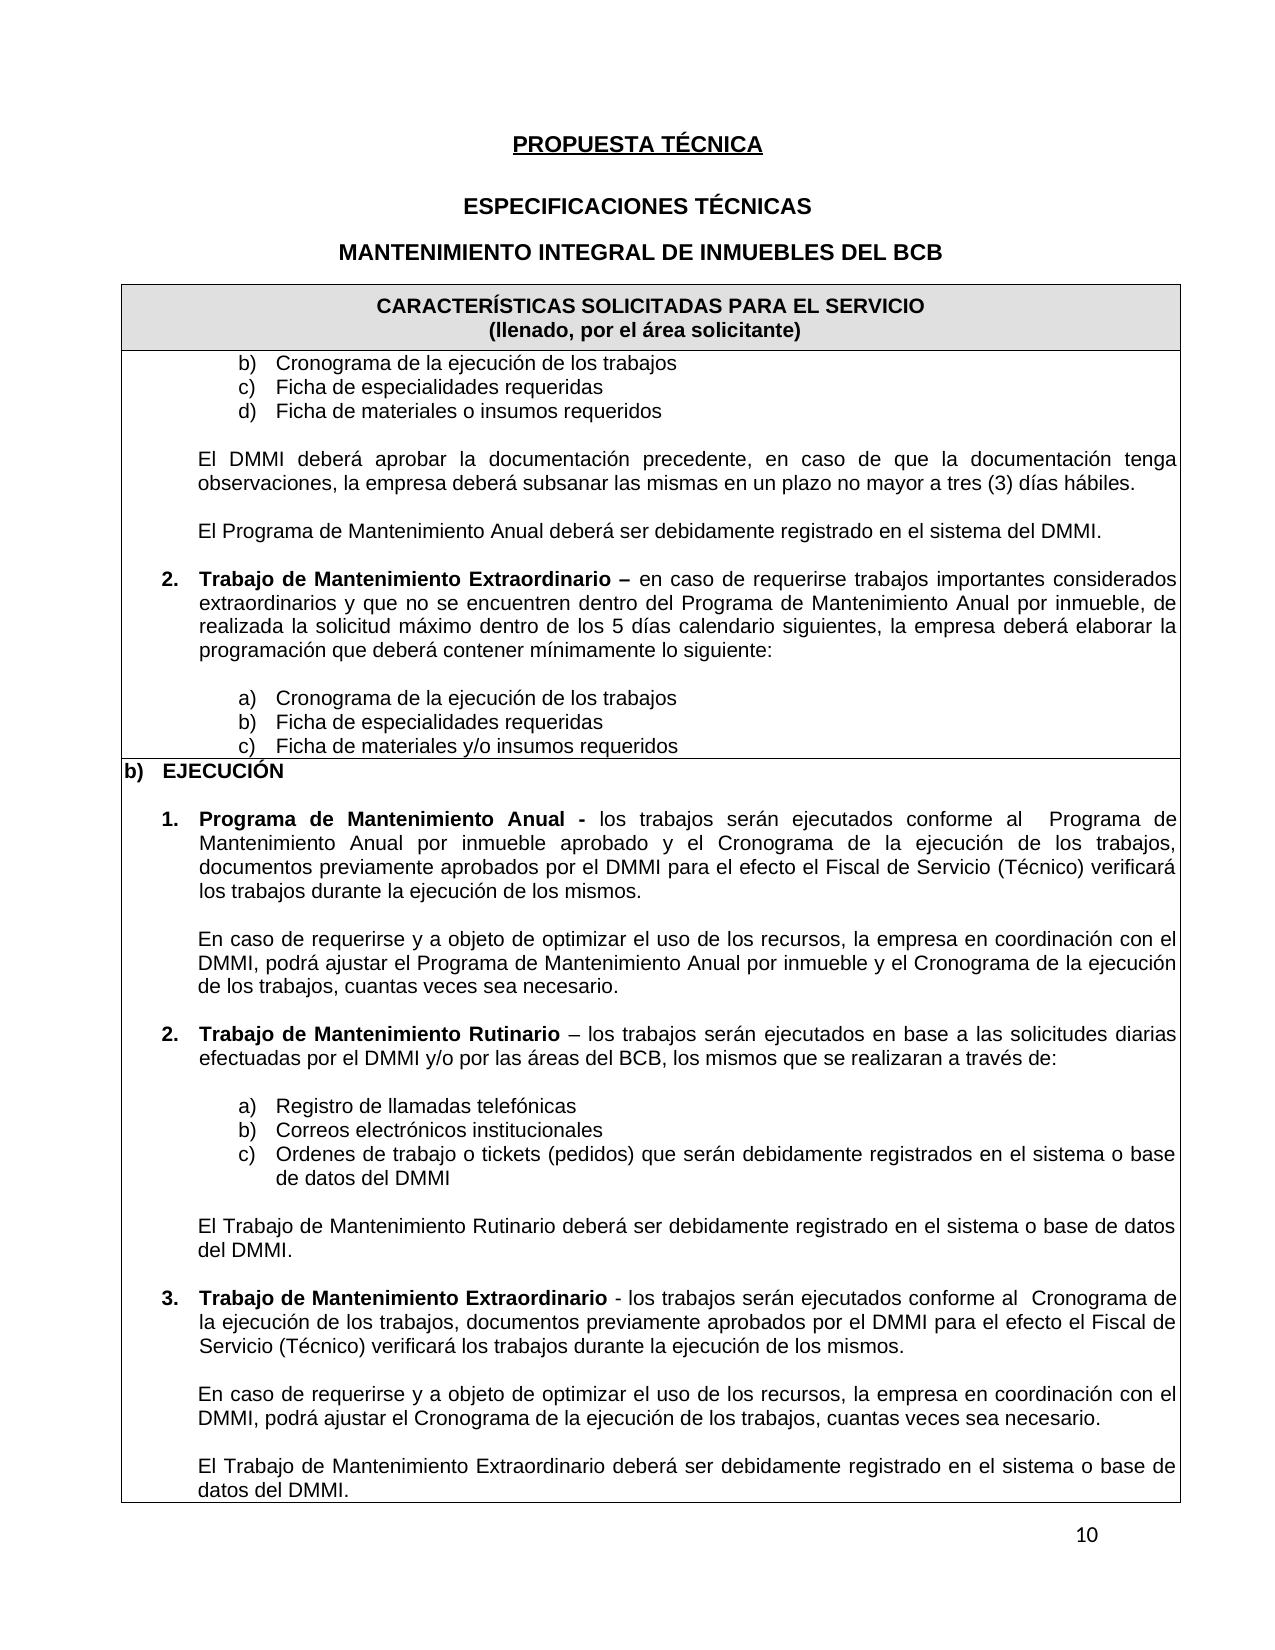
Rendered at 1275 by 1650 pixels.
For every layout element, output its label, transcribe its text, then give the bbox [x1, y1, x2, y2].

table_header CARACTERÍSTICAS SOLICITADAS PARA EL SERVICIO (llenado, por el área solicitante) [122, 285, 1180, 350]
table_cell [122, 759, 1180, 1501]
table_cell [122, 351, 1180, 758]
